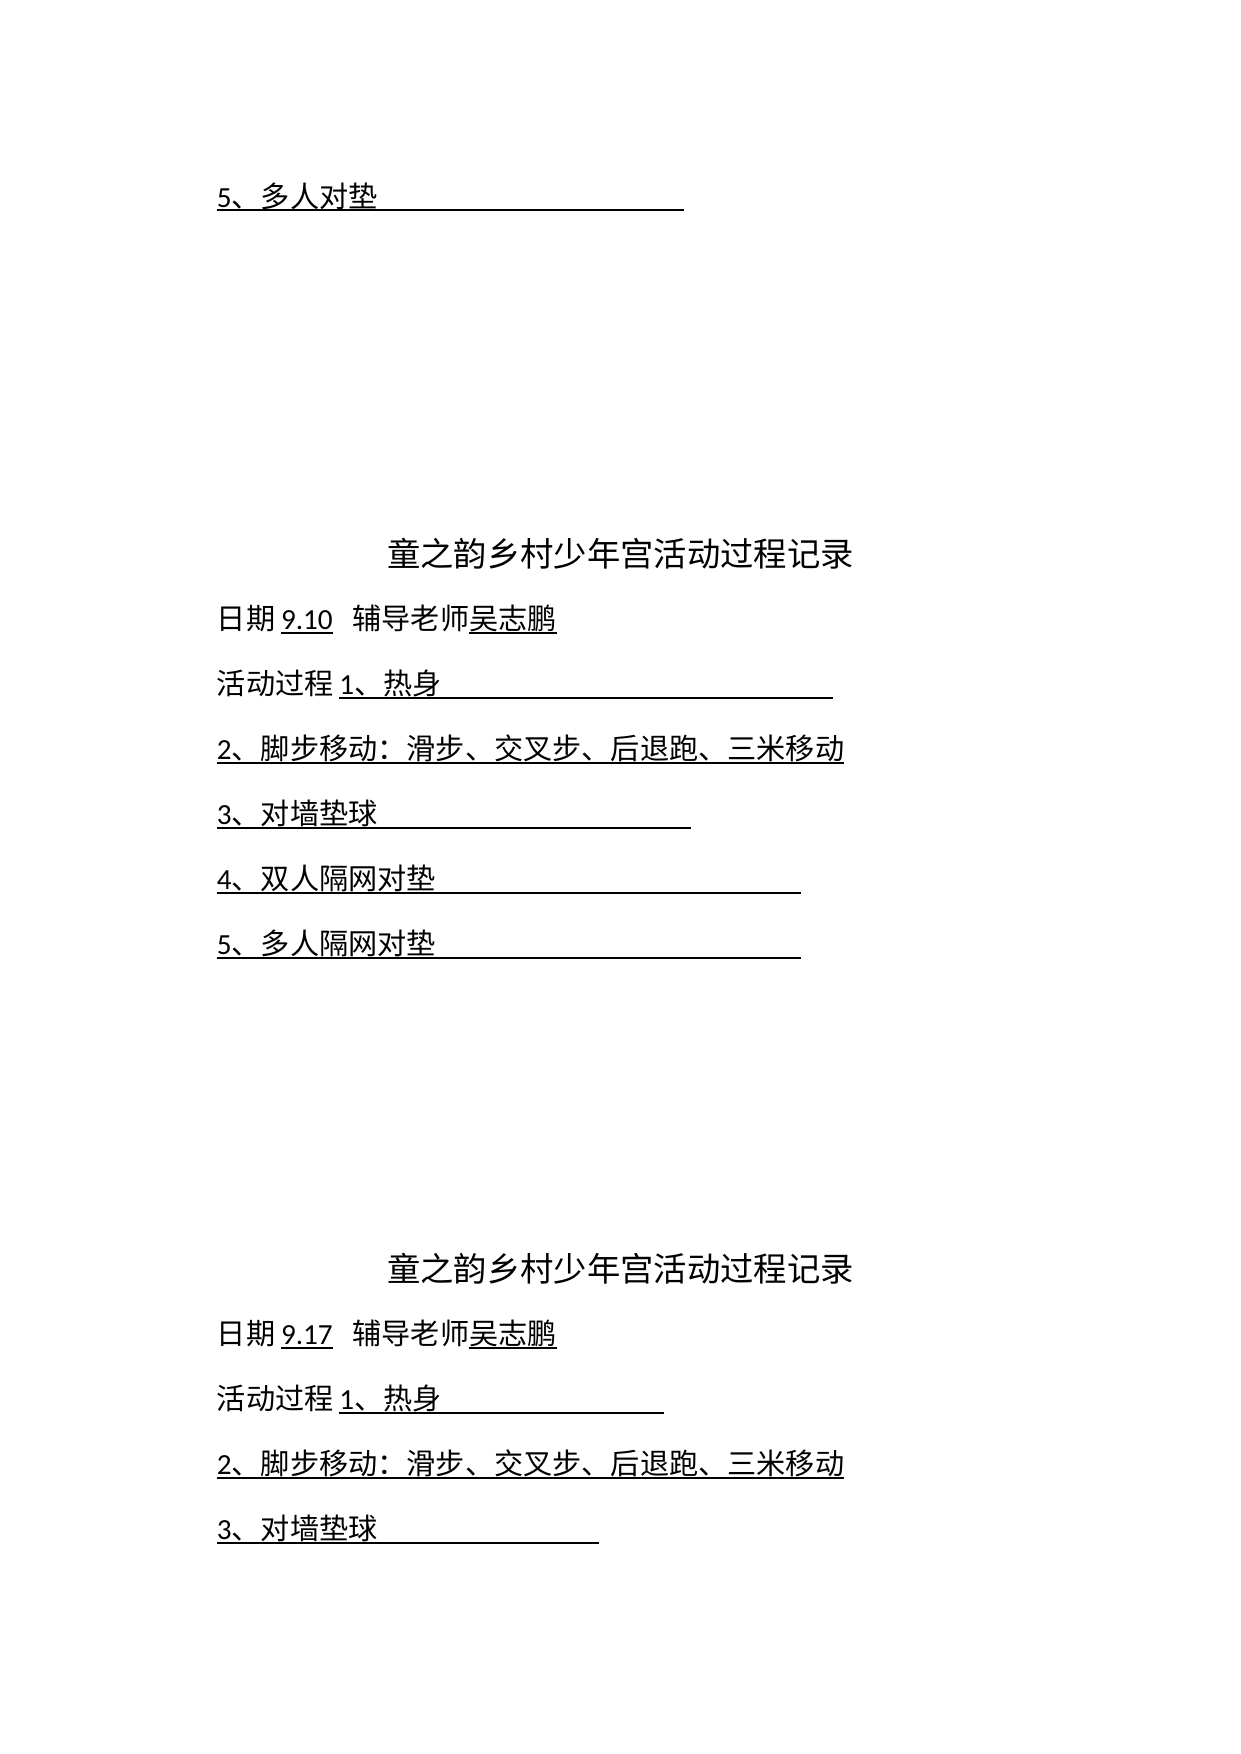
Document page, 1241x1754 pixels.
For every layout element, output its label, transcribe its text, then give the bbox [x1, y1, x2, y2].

text 5、多人对垫 [187, 162, 1053, 227]
text 活动过程1、热身 [187, 649, 1053, 714]
text 5、多人隔网对垫 [187, 909, 1053, 974]
text 3、对墙垫球 [187, 779, 1053, 844]
text 3、对墙垫球 [187, 1494, 1053, 1559]
text 2、脚步移动：滑步、交叉步、后退跑、三米移动 [187, 1429, 1053, 1494]
text 4、双人隔网对垫 [187, 844, 1053, 909]
text 日期9.17 辅导老师吴志鹏 [187, 1299, 1053, 1364]
text 童之韵乡村少年宫活动过程记录 [187, 519, 1053, 584]
text 童之韵乡村少年宫活动过程记录 [187, 1234, 1053, 1299]
text 2、脚步移动：滑步、交叉步、后退跑、三米移动 [187, 714, 1053, 779]
text 日期9.10 辅导老师吴志鹏 [187, 584, 1053, 649]
text 活动过程1、热身 [187, 1364, 1053, 1429]
